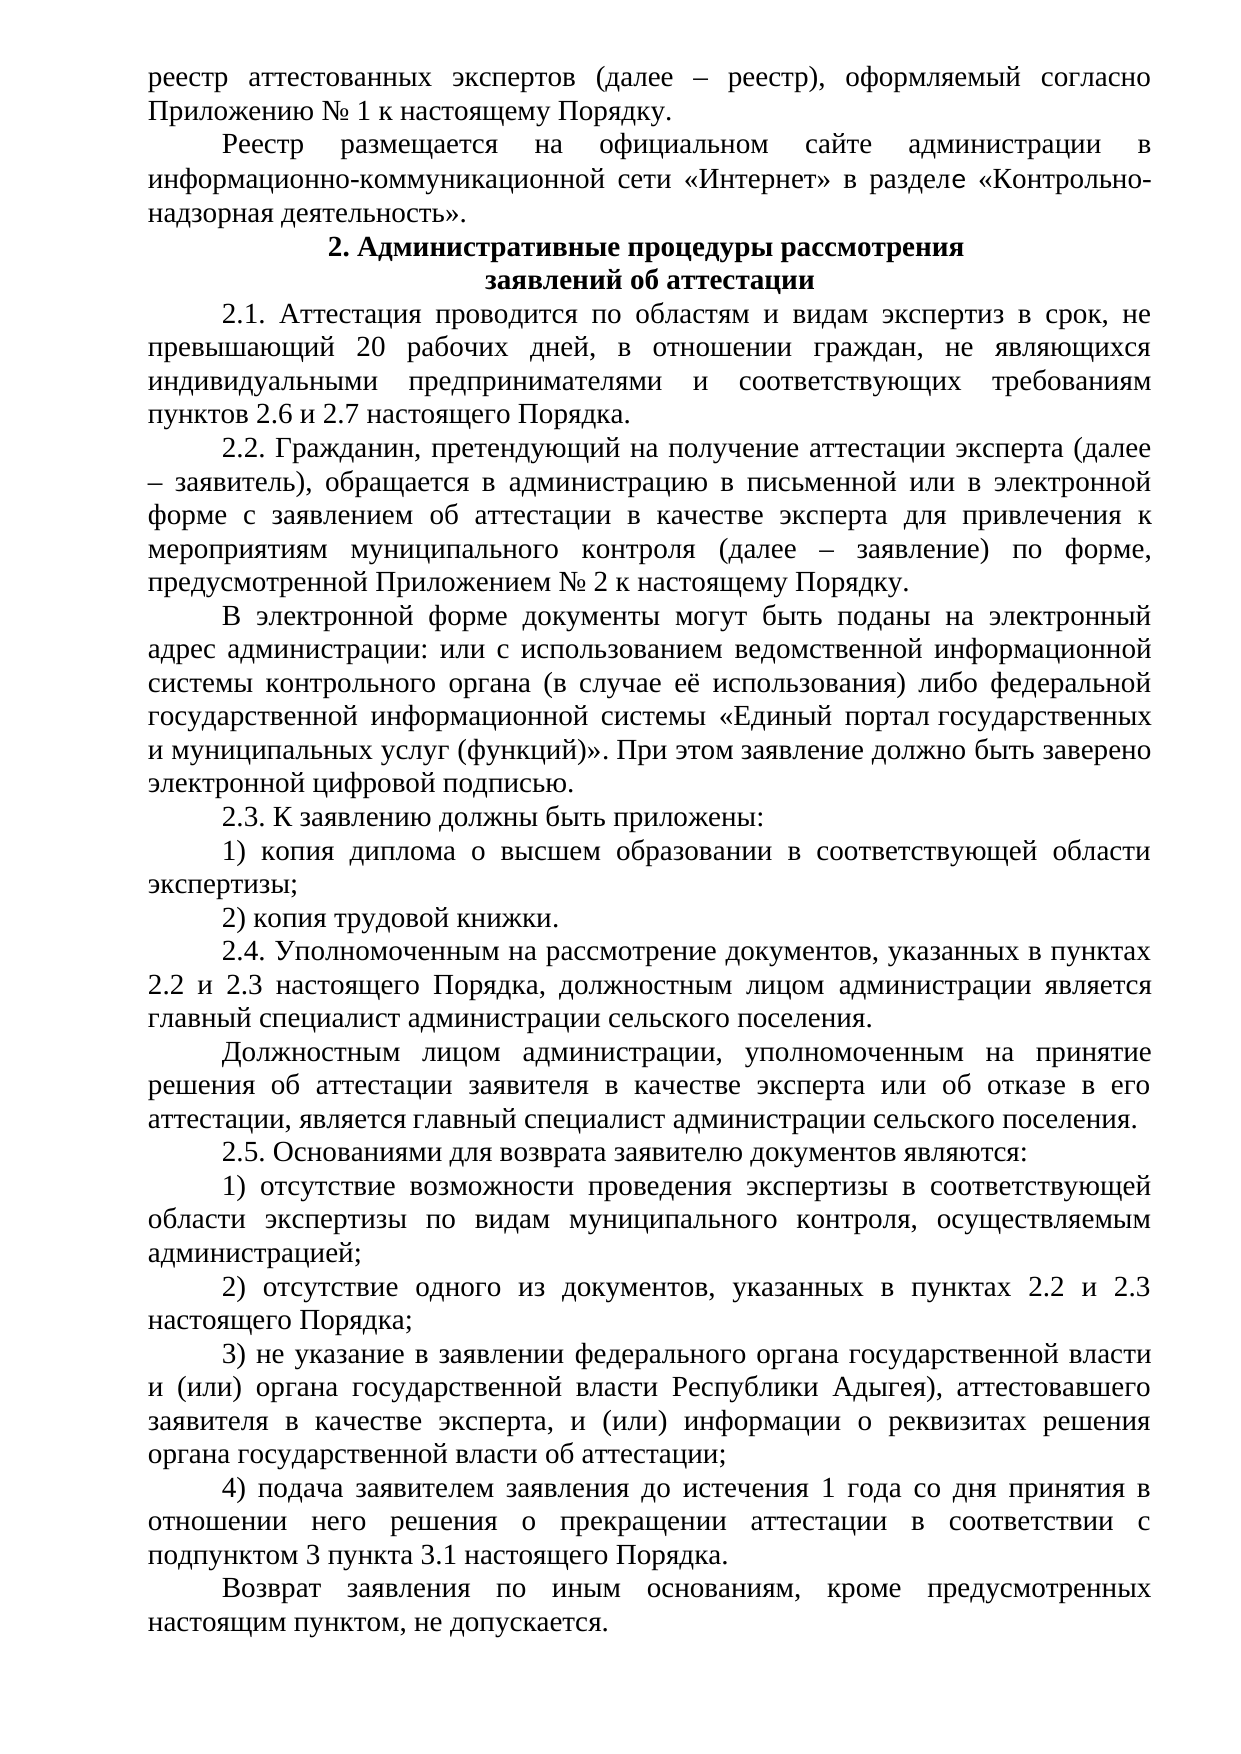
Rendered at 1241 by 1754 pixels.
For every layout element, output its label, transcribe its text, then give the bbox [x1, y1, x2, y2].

text 2. Административные процедуры рассмотрения заявлений об аттестации [148, 229, 1152, 296]
text Должностным лицом администрации, уполномоченным на принятие решения об аттестации заявителя в качестве эксперта или об отказе в его аттестации, является главный специалист администрации сельского поселения. [148, 1034, 1152, 1134]
text 3) не указание в заявлении федерального органа государственной власти и (или) органа государственной власти Республики Адыгея), аттестовавшего заявителя в качестве эксперта, и (или) информации о реквизитах решения органа государственной власти об аттестации; [148, 1336, 1152, 1470]
text 2.5. Основаниями для возврата заявителю документов являются: [148, 1134, 1152, 1168]
text 1) отсутствие возможности проведения экспертизы в соответствующей области экспертизы по видам муниципального контроля, осуществляемым администрацией; [148, 1168, 1152, 1269]
text 4) подача заявителем заявления до истечения 1 года со дня принятия в отношении него решения о прекращении аттестации в соответствии с подпунктом 3 пункта 3.1 настоящего Порядка. [148, 1470, 1152, 1571]
text 1) копия диплома о высшем образовании в соответствующей области экспертизы; [148, 833, 1152, 900]
text 2.3. К заявлению должны быть приложены: [148, 799, 1152, 833]
text 2.2. Гражданин, претендующий на получение аттестации эксперта (далее – заявитель), обращается в администрацию в письменной или в электронной форме с заявлением об аттестации в качестве эксперта для привлечения к мероприятиям муниципального контроля (далее – заявление) по форме, предусмотренной Приложением № 2 к настоящему Порядку. [148, 430, 1152, 598]
text 2) отсутствие одного из документов, указанных в пунктах 2.2 и 2.3 настоящего Порядка; [148, 1269, 1152, 1336]
text Реестр размещается на официальном сайте администрации в информационно-коммуникационной сети «Интернет» в разделе «Контрольно-надзорная деятельность». [148, 126, 1152, 229]
text 2.1. Аттестация проводится по областям и видам экспертиз в срок, не превышающий 20 рабочих дней, в отношении граждан, не являющихся индивидуальными предпринимателями и соответствующих требованиям пунктов 2.6 и 2.7 настоящего Порядка. [148, 296, 1152, 430]
text В электронной форме документы могут быть поданы на электронный адрес администрации: или с использованием ведомственной информационной системы контрольного органа (в случае её использования) либо федеральной государственной информационной системы «Единый портал государственных и муниципальных услуг (функций)». При этом заявление должно быть заверено электронной цифровой подписью. [148, 598, 1152, 799]
text 2.4. Уполномоченным на рассмотрение документов, указанных в пунктах 2.2 и 2.3 настоящего Порядка, должностным лицом администрации является главный специалист администрации сельского поселения. [148, 933, 1152, 1034]
text 2) копия трудовой книжки. [148, 900, 1152, 933]
text Возврат заявления по иным основаниям, кроме предусмотренных настоящим пунктом, не допускается. [148, 1571, 1152, 1638]
text 1.3. Не позднее 3 рабочих дней со дня принятия решения аттестации эксперта в соответствии с настоящим Порядком информация о такой аттестации вносится уполномоченным должностным лицом администрации в реестр аттестованных экспертов (далее – реестр), оформляемый согласно Приложению № 1 к настоящему Порядку. [148, 59, 1152, 126]
